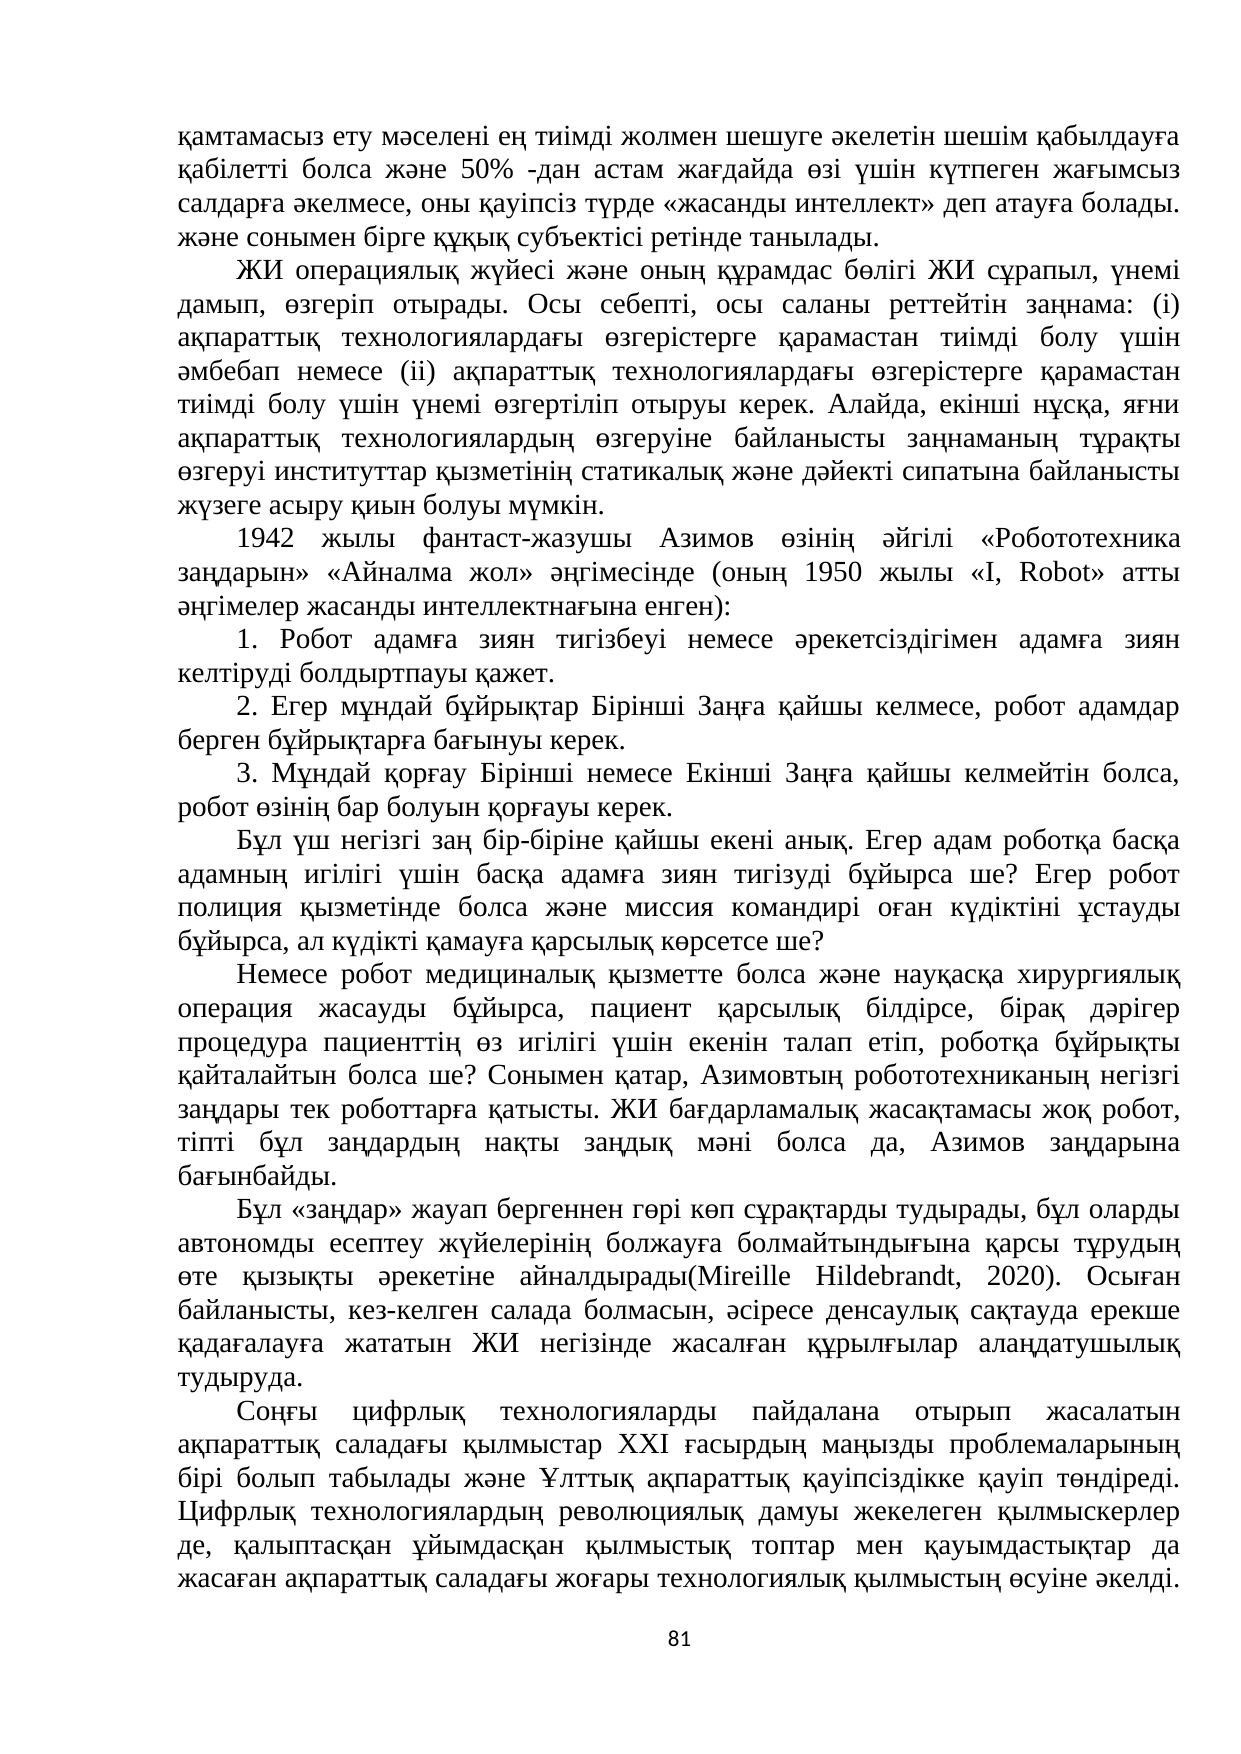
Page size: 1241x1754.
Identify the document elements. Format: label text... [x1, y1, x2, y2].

text ЖИ операциялық жүйесі және оның құрамдас бөлігі ЖИ сұрапыл, үнемі дамып, өзгеріп отырады. Осы себепті, осы саланы реттейтін заңнама: (i) ақпараттық технологиялардағы өзгерістерге қарамастан тиімді болу үшін әмбебап немесе (ii) ақпараттық технологиялардағы өзгерістерге қарамастан тиімді болу үшін үнемі өзгертіліп отыруы керек. Алайда, екінші нұсқа, яғни ақпараттық технологиялардың өзгеруіне байланысты заңнаманың тұрақты өзгеруі институттар қызметінің статикалық және дәйекті сипатына байланысты жүзеге асыру қиын болуы мүмкін. [177, 252, 1181, 521]
text 1. Робот адамға зиян тигізбеуі немесе әрекетсіздігімен адамға зиян келтіруді болдыртпауы қажет. [177, 621, 1181, 688]
text Немесе робот медициналық қызметте болса және науқасқа хирургиялық операция жасауды бұйырса, пациент қарсылық білдірсе, бірақ дәрігер процедура пациенттің өз игілігі үшін екенін талап етіп, роботқа бұйрықты қайталайтын болса ше? Сонымен қатар, Азимовтың робототехниканың негізгі заңдары тек роботтарға қатысты. ЖИ бағдарламалық жасақтамасы жоқ робот, тіпті бұл заңдардың нақты заңдық мәні болса да, Азимов заңдарына бағынбайды. [177, 957, 1181, 1191]
text Бұл «заңдар» жауап бергеннен гөрі көп сұрақтарды тудырады, бұл оларды автономды есептеу жүйелерінің болжауға болмайтындығына қарсы тұрудың өте қызықты әрекетіне айналдырады(Mireille Hildebrandt, 2020). Осыған байланысты, кез-келген салада болмасын, әсіресе денсаулық сақтауда ерекше қадағалауға жататын ЖИ негізінде жасалған құрылғылар алаңдатушылық тудыруда. [177, 1191, 1181, 1393]
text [177, 1393, 1181, 1594]
text 1942 жылы фантаст-жазушы Азимов өзінің әйгілі «Робототехника заңдарын» «Айналма жол» әңгімесінде (оның 1950 жылы «I, Robot» атты әңгімелер жасанды интеллектнағына енген): [177, 521, 1181, 621]
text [177, 118, 1181, 252]
text Бұл үш негізгі заң бір-біріне қайшы екені анық. Егер адам роботқа басқа адамның игілігі үшін басқа адамға зиян тигізуді бұйырса ше? Егер робот полиция қызметінде болса және миссия командирі оған күдіктіні ұстауды бұйырса, ал күдікті қамауға қарсылық көрсетсе ше? [177, 822, 1181, 957]
text 2. Егер мұндай бұйрықтар Бірінші Заңға қайшы келмесе, робот адамдар берген бұйрықтарға бағынуы керек. [177, 688, 1181, 755]
text 3. Мұндай қорғау Бірінші немесе Екінші Заңға қайшы келмейтін болса, робот өзінің бар болуын қорғауы керек. [177, 755, 1181, 822]
